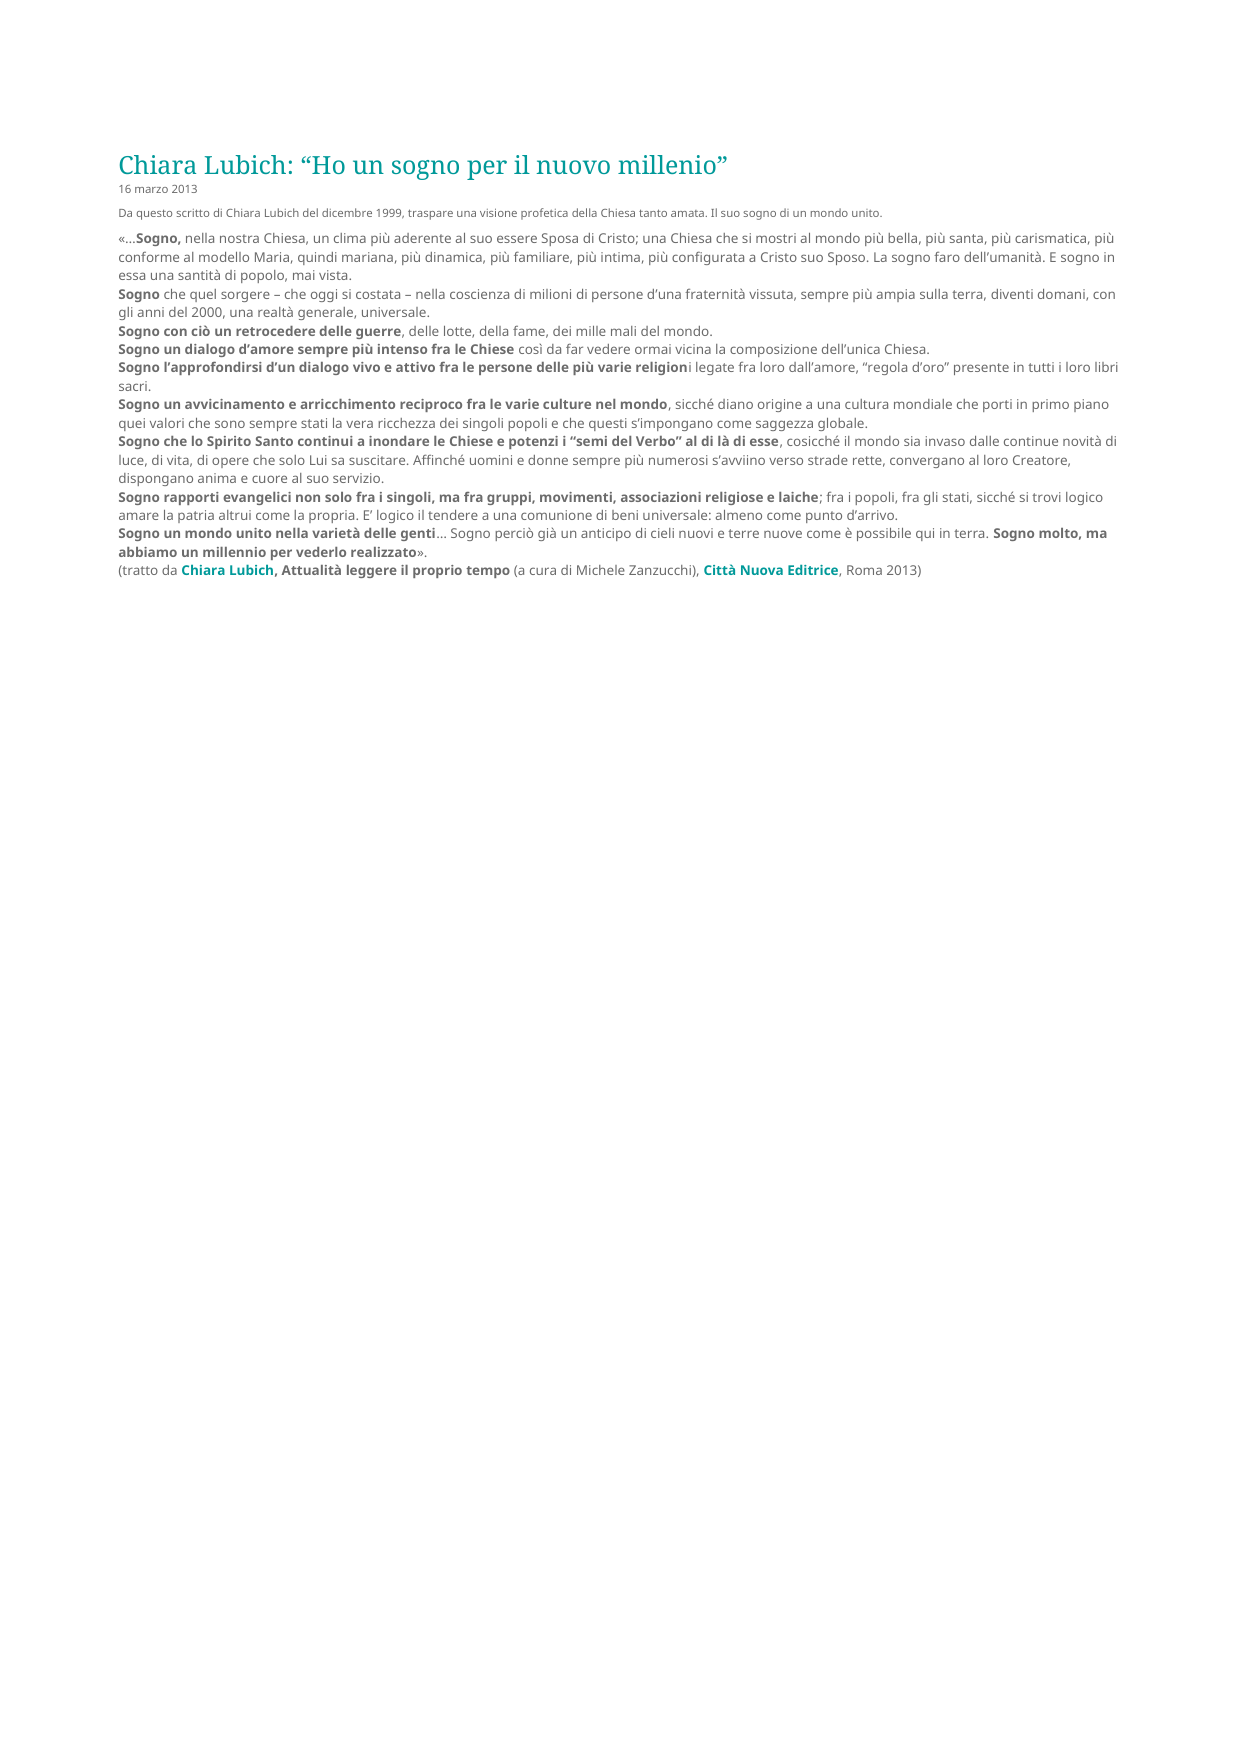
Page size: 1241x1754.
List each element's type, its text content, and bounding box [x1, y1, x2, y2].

text Sogno l’approfondirsi d’un dialogo vivo e attivo fra le persone delle più varie religioni legate fra loro dall’amore, “regola d’oro” presente in tutti i loro libri sacri. [118, 358, 1122, 395]
text 16 marzo 2013 [118, 182, 1122, 197]
text «…Sogno, nella nostra Chiesa, un clima più aderente al suo essere Sposa di Cristo; una Chiesa che si mostri al mondo più bella, più santa, più carismatica, più conforme al modello Maria, quindi mariana, più dinamica, più familiare, più intima, più configurata a Cristo suo Sposo. La sogno faro dell’umanità. E sogno in essa una santità di popolo, mai vista. [118, 229, 1122, 285]
text Chiara Lubich: “Ho un sogno per il nuovo millenio” [118, 148, 1122, 182]
text Sogno con ciò un retrocedere delle guerre, delle lotte, della fame, dei mille mali del mondo. [118, 322, 1122, 340]
text Sogno un dialogo d’amore sempre più intenso fra le Chiese così da far vedere ormai vicina la composizione dell’unica Chiesa. [118, 340, 1122, 358]
text Sogno rapporti evangelici non solo fra i singoli, ma fra gruppi, movimenti, associazioni religiose e laiche; fra i popoli, fra gli stati, sicché si trovi logico amare la patria altrui come la propria. E’ logico il tendere a una comunione di beni universale: almeno come punto d’arrivo. [118, 487, 1122, 524]
text Sogno un avvicinamento e arricchimento reciproco fra le varie culture nel mondo, sicché diano origine a una cultura mondiale che porti in primo piano quei valori che sono sempre stati la vera ricchezza dei singoli popoli e che questi s’impongano come saggezza globale. [118, 395, 1122, 432]
text Da questo scritto di Chiara Lubich del dicembre 1999, traspare una visione profetica della Chiesa tanto amata. Il suo sogno di un mondo unito. [118, 206, 1122, 221]
text Sogno che lo Spirito Santo continui a inondare le Chiese e potenzi i “semi del Verbo” al di là di esse, cosicché il mondo sia invaso dalle continue novità di luce, di vita, di opere che solo Lui sa suscitare. Affinché uomini e donne sempre più numerosi s’avviino verso strade rette, convergano al loro Creatore, dispongano anima e cuore al suo servizio. [118, 432, 1122, 487]
text Sogno che quel sorgere – che oggi si costata – nella coscienza di milioni di persone d’una fraternità vissuta, sempre più ampia sulla terra, diventi domani, con gli anni del 2000, una realtà generale, universale. [118, 285, 1122, 322]
text (tratto da Chiara Lubich, Attualità leggere il proprio tempo (a cura di Michele Zanzucchi), Città Nuova Editrice, Roma 2013) [118, 561, 1122, 580]
text Sogno un mondo unito nella varietà delle genti… Sogno perciò già un anticipo di cieli nuovi e terre nuove come è possibile qui in terra. Sogno molto, ma abbiamo un millennio per vederlo realizzato». [118, 524, 1122, 561]
